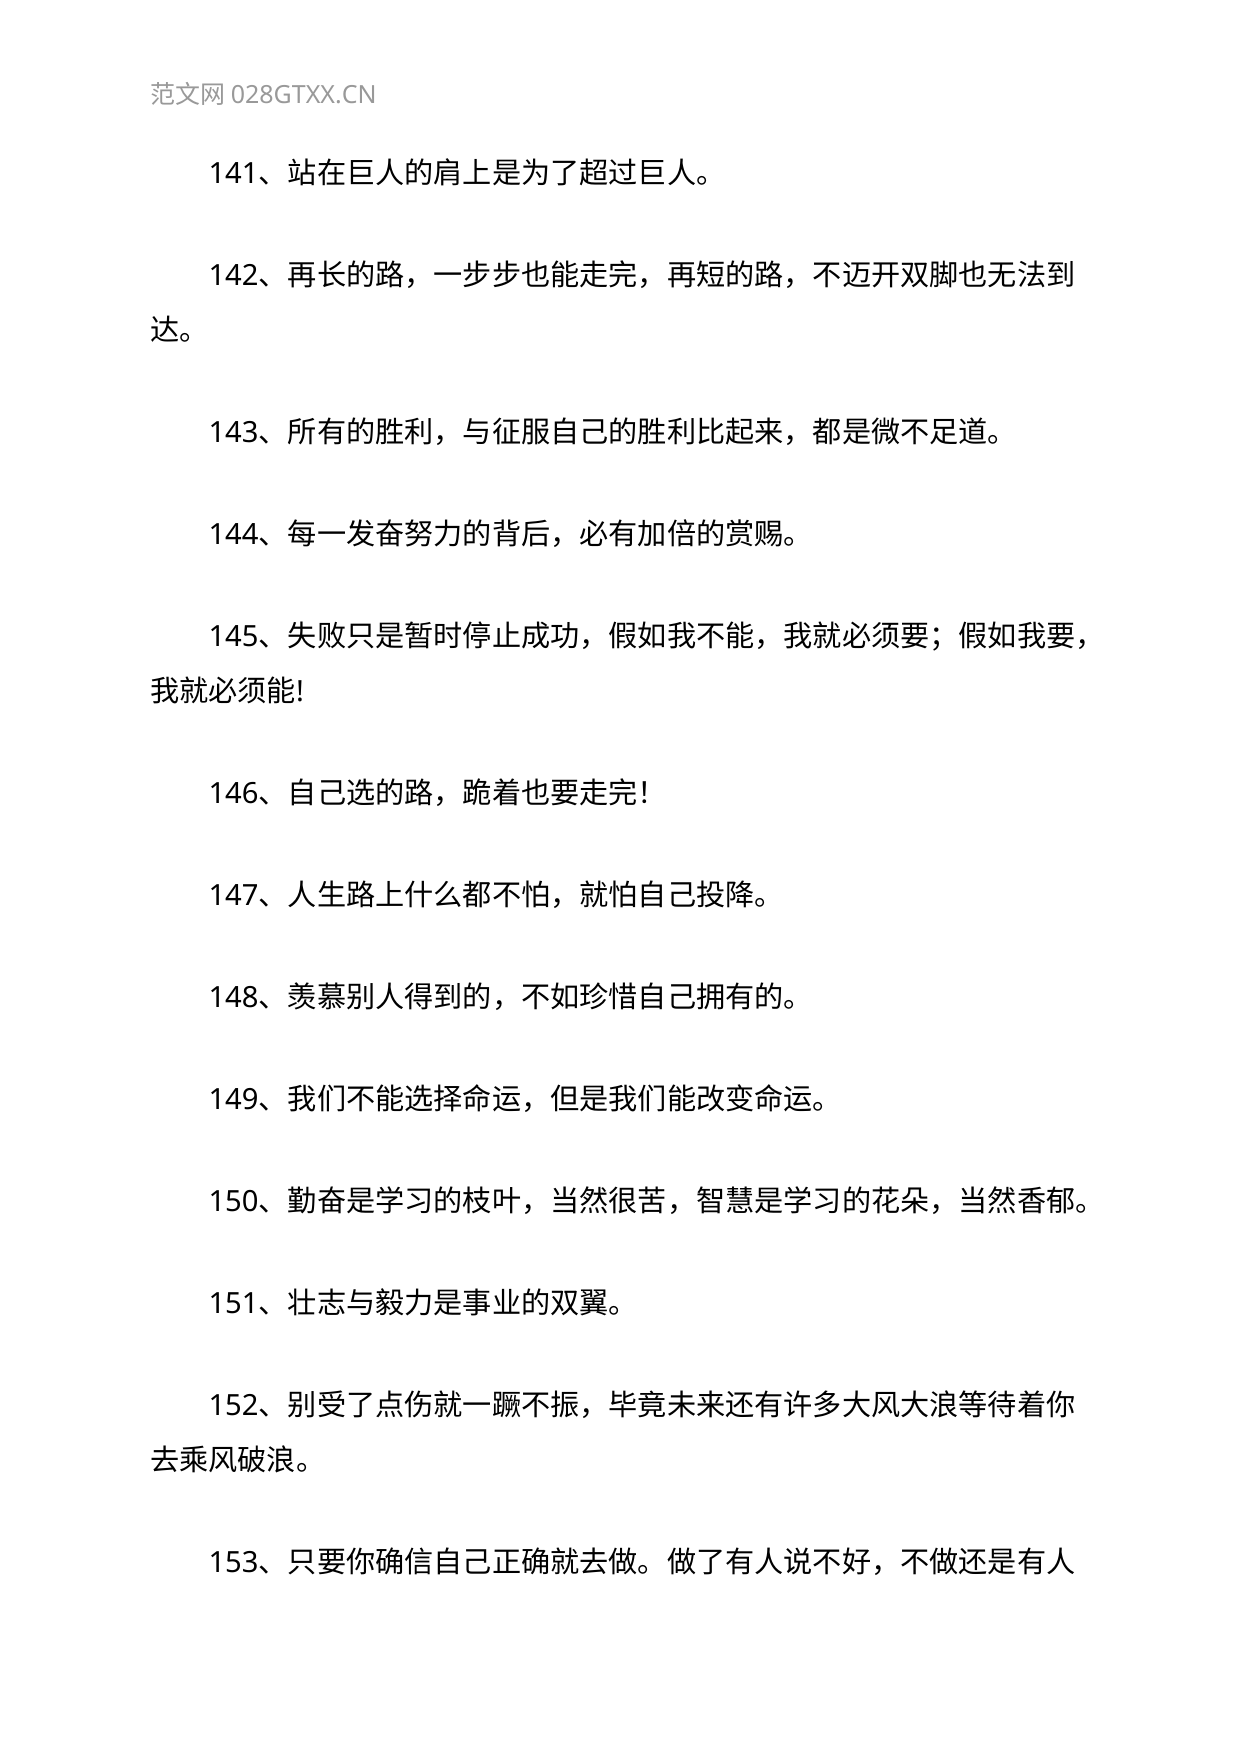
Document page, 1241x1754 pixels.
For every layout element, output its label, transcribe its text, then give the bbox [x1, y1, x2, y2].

text 151、壮志与毅力是事业的双翼。 [150, 1279, 1090, 1322]
text 144、每一发奋努力的背后，必有加倍的赏赐。 [150, 511, 1090, 553]
text 146、自己选的路，跪着也要走完！ [150, 770, 1090, 812]
text 149、我们不能选择命运，但是我们能改变命运。 [150, 1076, 1090, 1118]
text 143、所有的胜利，与征服自己的胜利比起来，都是微不足道。 [150, 409, 1090, 451]
text 148、羡慕别人得到的，不如珍惜自己拥有的。 [150, 974, 1090, 1016]
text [150, 1538, 1090, 1581]
text 142、再长的路，一步步也能走完，再短的路，不迈开双脚也无法到达。 [150, 252, 1090, 349]
text 145、失败只是暂时停止成功，假如我不能，我就必须要；假如我要，我就必须能! [150, 613, 1090, 710]
text 152、别受了点伤就一蹶不振，毕竟未来还有许多大风大浪等待着你去乘风破浪。 [150, 1382, 1090, 1479]
text 141、站在巨人的肩上是为了超过巨人。 [150, 150, 1090, 192]
text 147、人生路上什么都不怕，就怕自己投降。 [150, 872, 1090, 914]
text 150、勤奋是学习的枝叶，当然很苦，智慧是学习的花朵，当然香郁。 [150, 1178, 1090, 1220]
